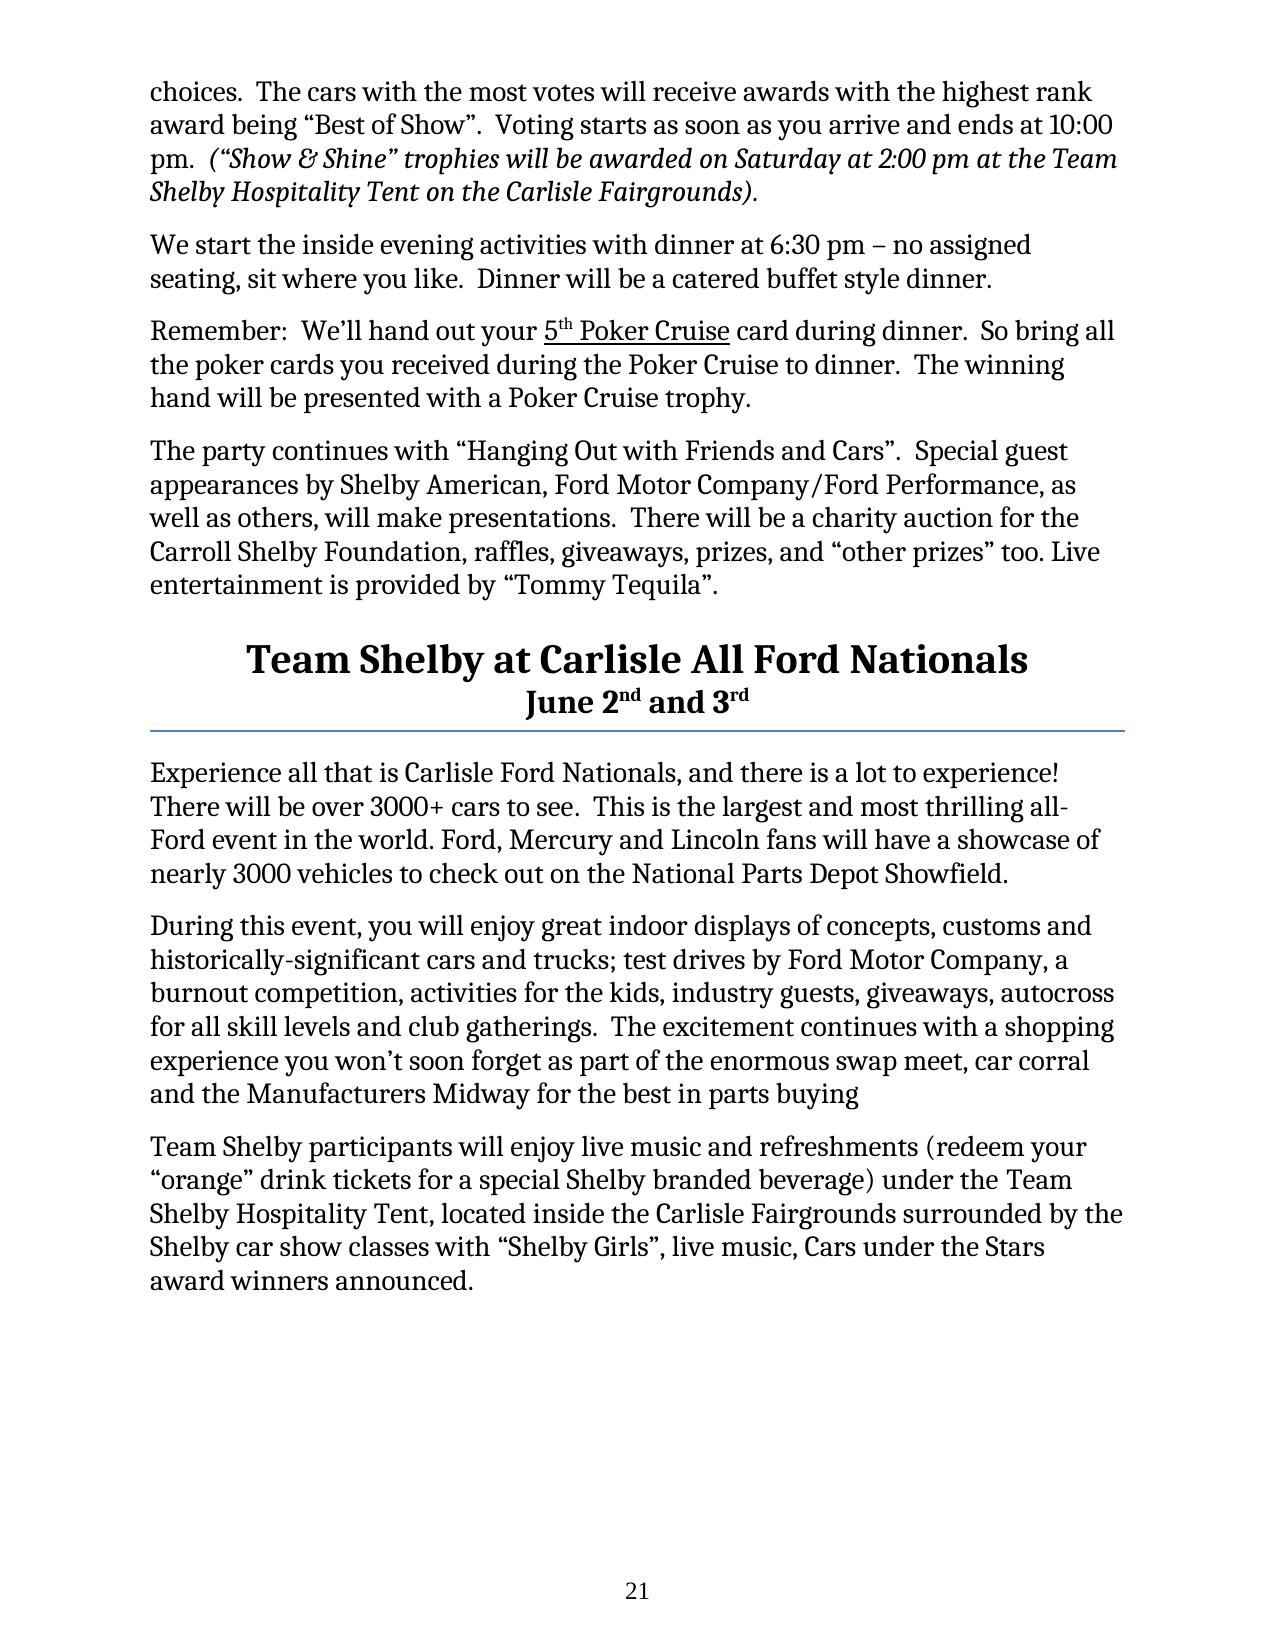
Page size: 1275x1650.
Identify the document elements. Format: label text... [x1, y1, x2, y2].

text Team Shelby participants will enjoy live music and refreshments (redeem your “orange” drink tickets for a special Shelby branded beverage) under the Team Shelby Hospitality Tent, located inside the Carlisle Fairgrounds surrounded by the Shelby car show classes with “Shelby Girls”, live music, Cars under the Stars award winners announced. [150, 1130, 1125, 1298]
text June 2nd and 3rd [150, 683, 1125, 730]
text Team Shelby at Carlisle All Ford Nationals [150, 636, 1125, 683]
text We start the inside evening activities with dinner at 6:30 pm – no assigned seating, sit where you like. Dinner will be a catered buffet style dinner. [150, 228, 1125, 295]
text Experience all that is Carlisle Ford Nationals, and there is a lot to experience! There will be over 3000+ cars to see. This is the largest and most thrilling all-Ford event in the world. Ford, Mercury and Lincoln fans will have a showcase of nearly 3000 vehicles to check out on the National Parts Depot Showfield. [150, 756, 1125, 890]
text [150, 75, 1125, 209]
text During this event, you will enjoy great indoor displays of concepts, customs and historically-significant cars and trucks; test drives by Ford Motor Company, a burnout competition, activities for the kids, industry guests, giveaways, autocross for all skill levels and club gatherings. The excitement continues with a shopping experience you won’t soon forget as part of the enormous swap meet, car corral and the Manufacturers Midway for the best in parts buying [150, 909, 1125, 1111]
text The party continues with “Hanging Out with Friends and Cars”. Special guest appearances by Shelby American, Ford Motor Company/Ford Performance, as well as others, will make presentations. There will be a charity auction for the Carroll Shelby Foundation, raffles, giveaways, prizes, and “other prizes” too. Live entertainment is provided by “Tommy Tequila”. [150, 434, 1125, 602]
text Remember: We’ll hand out your 5th Poker Cruise card during dinner. So bring all the poker cards you received during the Poker Cruise to dinner. The winning hand will be presented with a Poker Cruise trophy. [150, 314, 1125, 415]
